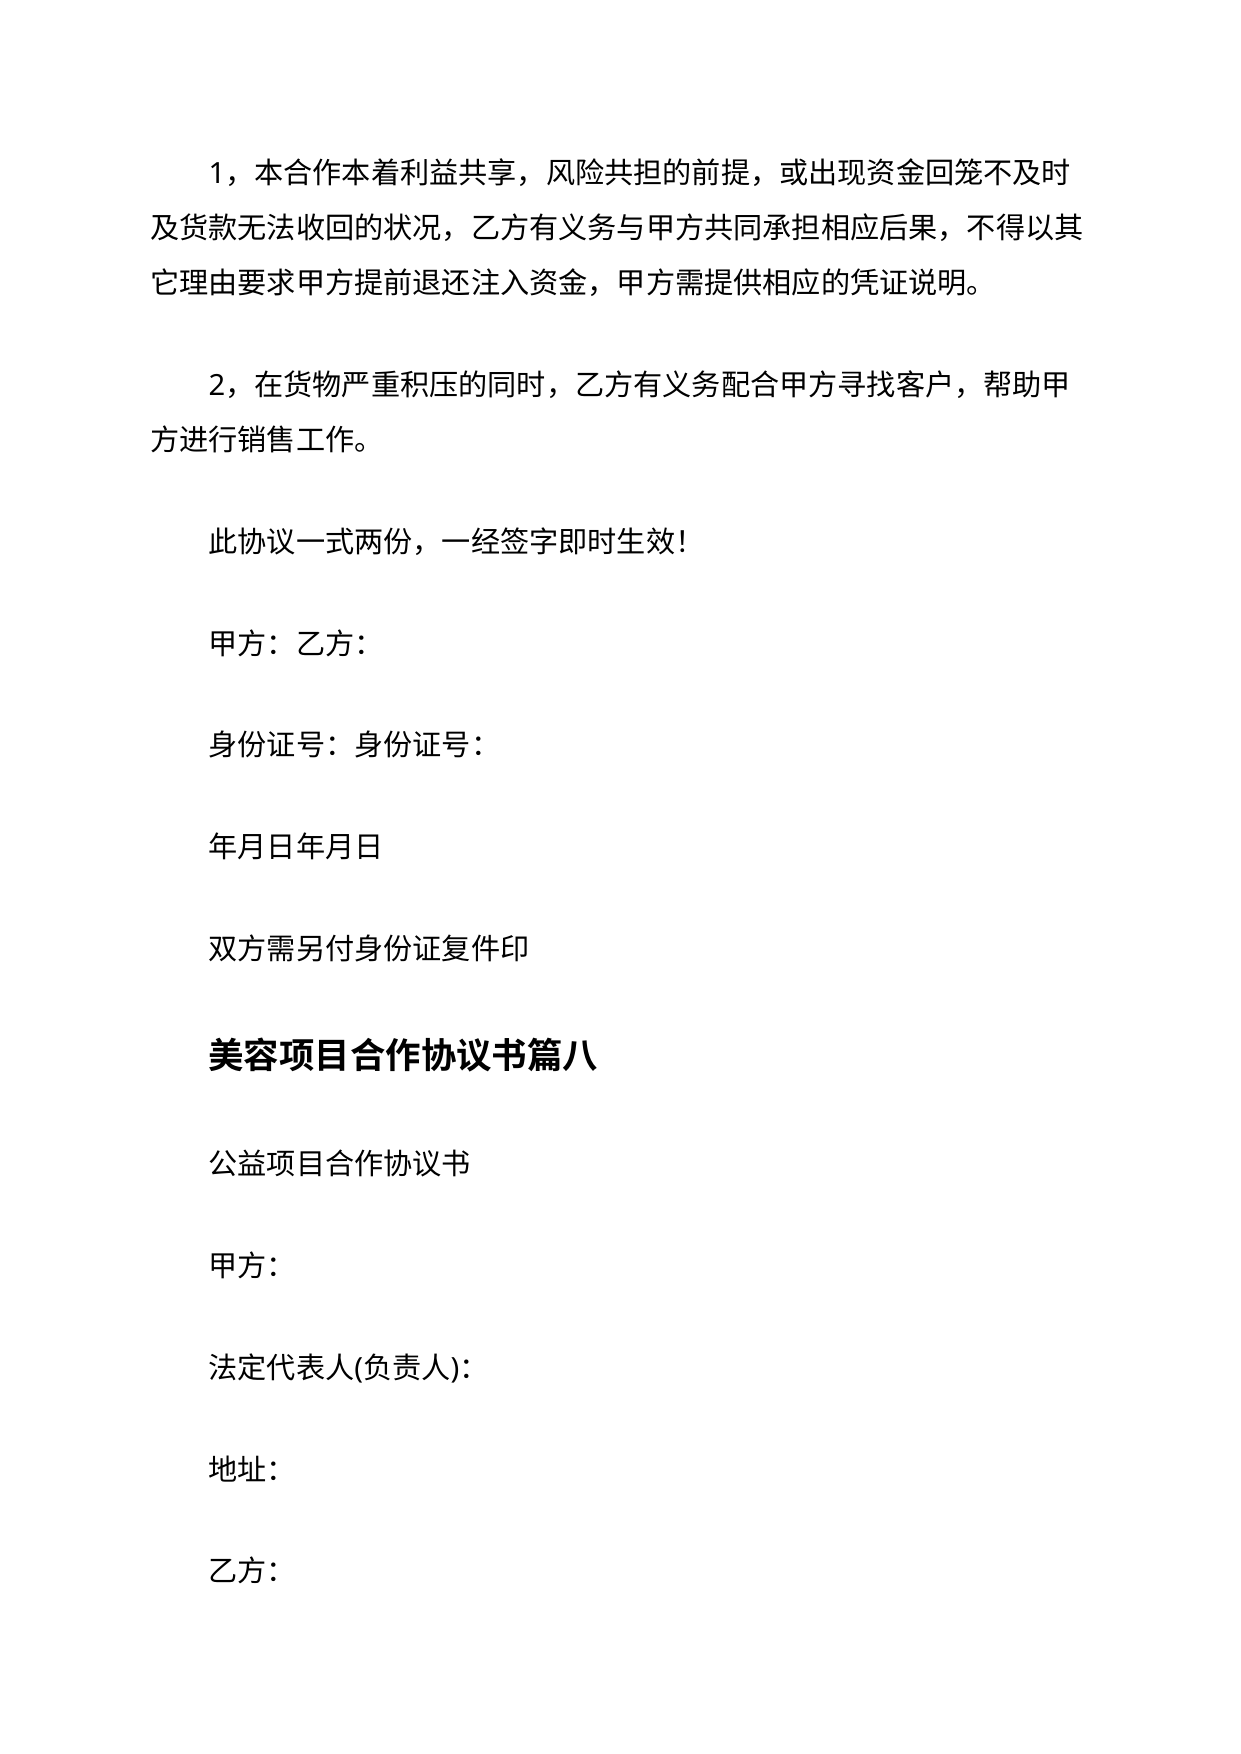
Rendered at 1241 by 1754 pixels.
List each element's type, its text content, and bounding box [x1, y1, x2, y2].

text 1，本合作本着利益共享，风险共担的前提，或出现资金回笼不及时及货款无法收回的状况，乙方有义务与甲方共同承担相应后果，不得以其它理由要求甲方提前退还注入资金，甲方需提供相应的凭证说明。 [150, 150, 1090, 302]
text 公益项目合作协议书 [150, 1141, 1090, 1183]
text 身份证号：身份证号： [150, 722, 1090, 764]
text 此协议一式两份，一经签字即时生效！ [150, 518, 1090, 561]
text 地址： [150, 1446, 1090, 1488]
text 乙方： [150, 1548, 1090, 1590]
text 2，在货物严重积压的同时，乙方有义务配合甲方寻找客户，帮助甲方进行销售工作。 [150, 362, 1090, 459]
text 法定代表人(负责人)： [150, 1344, 1090, 1387]
text 年月日年月日 [150, 824, 1090, 866]
text 甲方：乙方： [150, 620, 1090, 662]
text 双方需另付身份证复件印 [150, 926, 1090, 968]
text 美容项目合作协议书篇八 [150, 1027, 1090, 1078]
text 甲方： [150, 1242, 1090, 1285]
